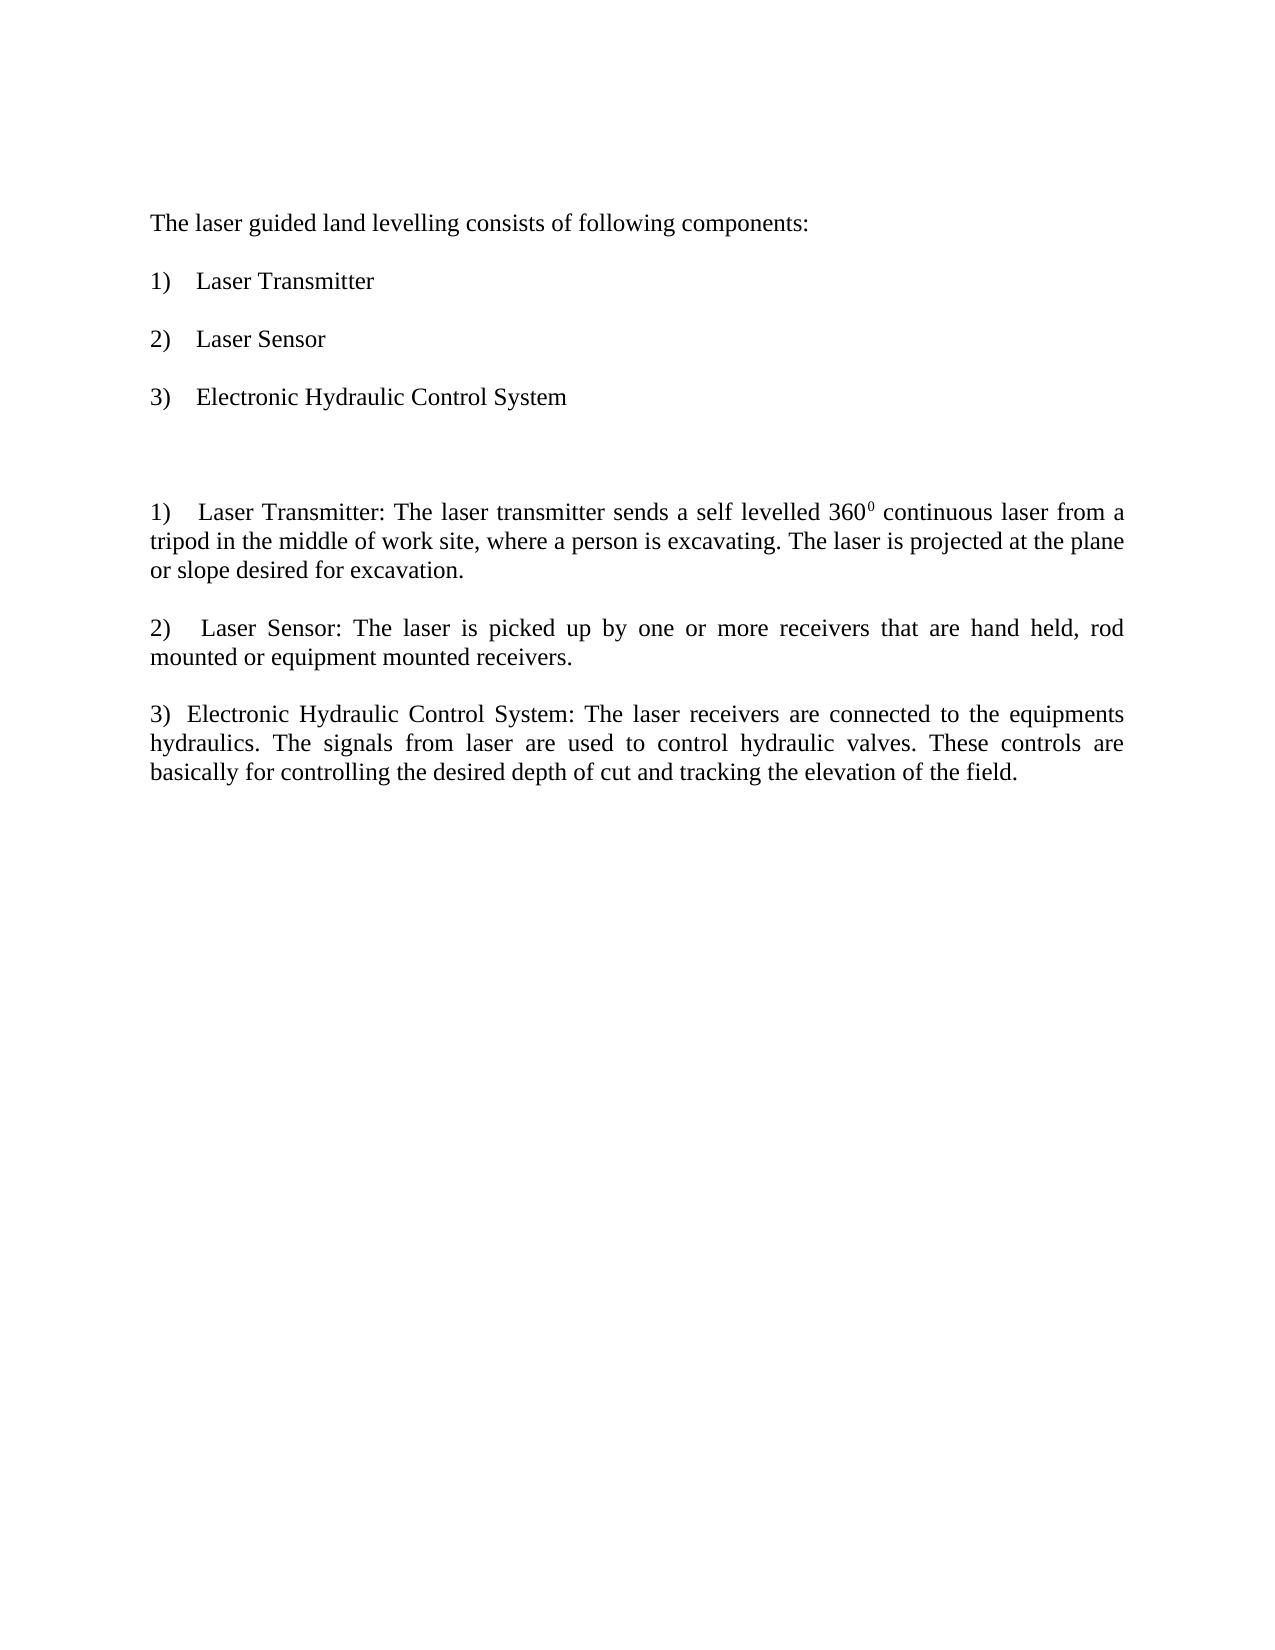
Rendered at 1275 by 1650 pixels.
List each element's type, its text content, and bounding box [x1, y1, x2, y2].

text 2) Laser Sensor [150, 324, 1125, 352]
text 1) Laser Transmitter [150, 266, 1125, 294]
text 3) Electronic Hydraulic Control System: The laser receivers are connected to the equipments hydraulics. The signals from laser are used to control hydraulic valves. These controls are basically for controlling the desired depth of cut and tracking the elevation of the field. [150, 699, 1125, 786]
text 1) Laser Transmitter: The laser transmitter sends a self levelled 3600 continuous laser from a tripod in the middle of work site, where a person is excavating. The laser is projected at the plane or slope desired for excavation. [150, 497, 1125, 584]
text 2) Laser Sensor: The laser is picked up by one or more receivers that are hand held, rod mounted or equipment mounted receivers. [150, 613, 1125, 670]
text The laser guided land levelling consists of following components: [150, 208, 1125, 237]
text 3) Electronic Hydraulic Control System [150, 382, 1125, 410]
